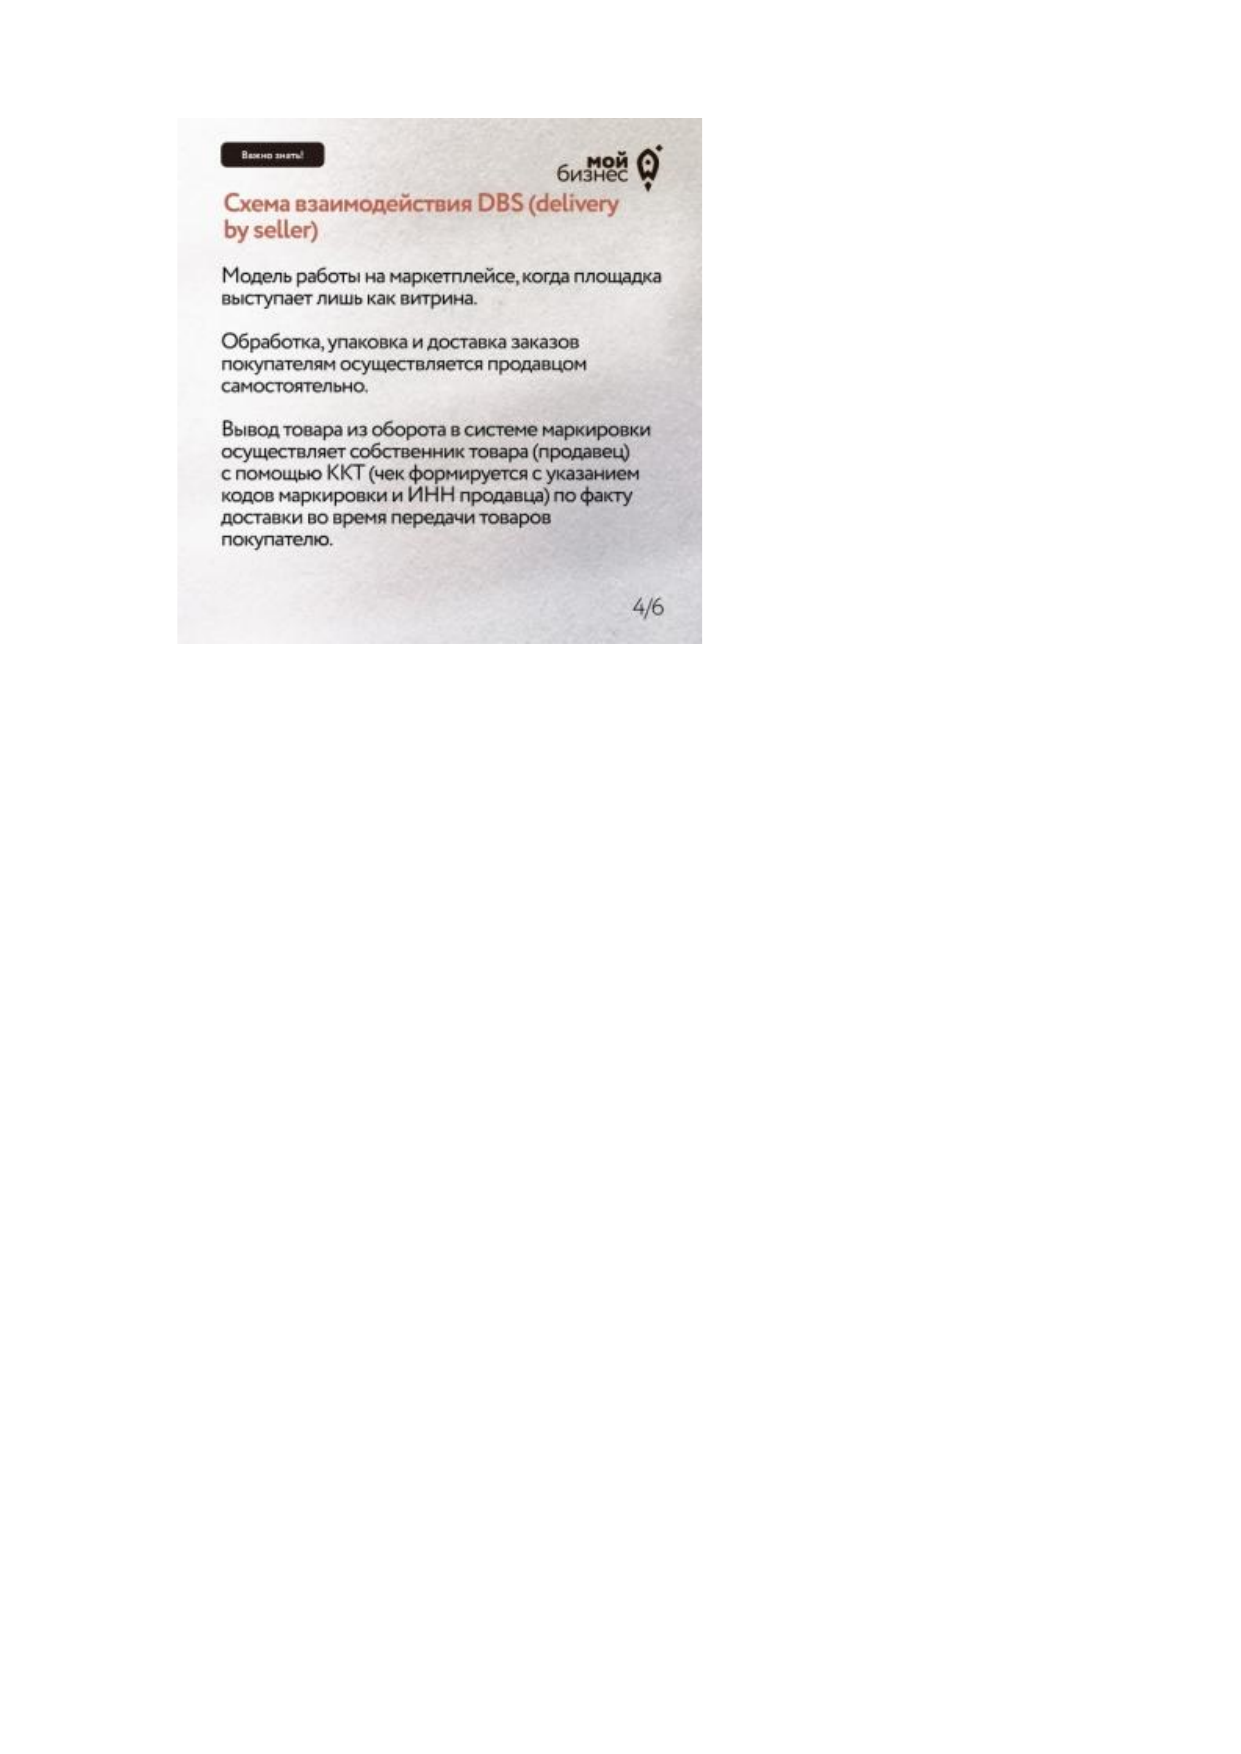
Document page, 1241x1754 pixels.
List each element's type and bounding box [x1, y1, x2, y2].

picture [177, 118, 703, 644]
